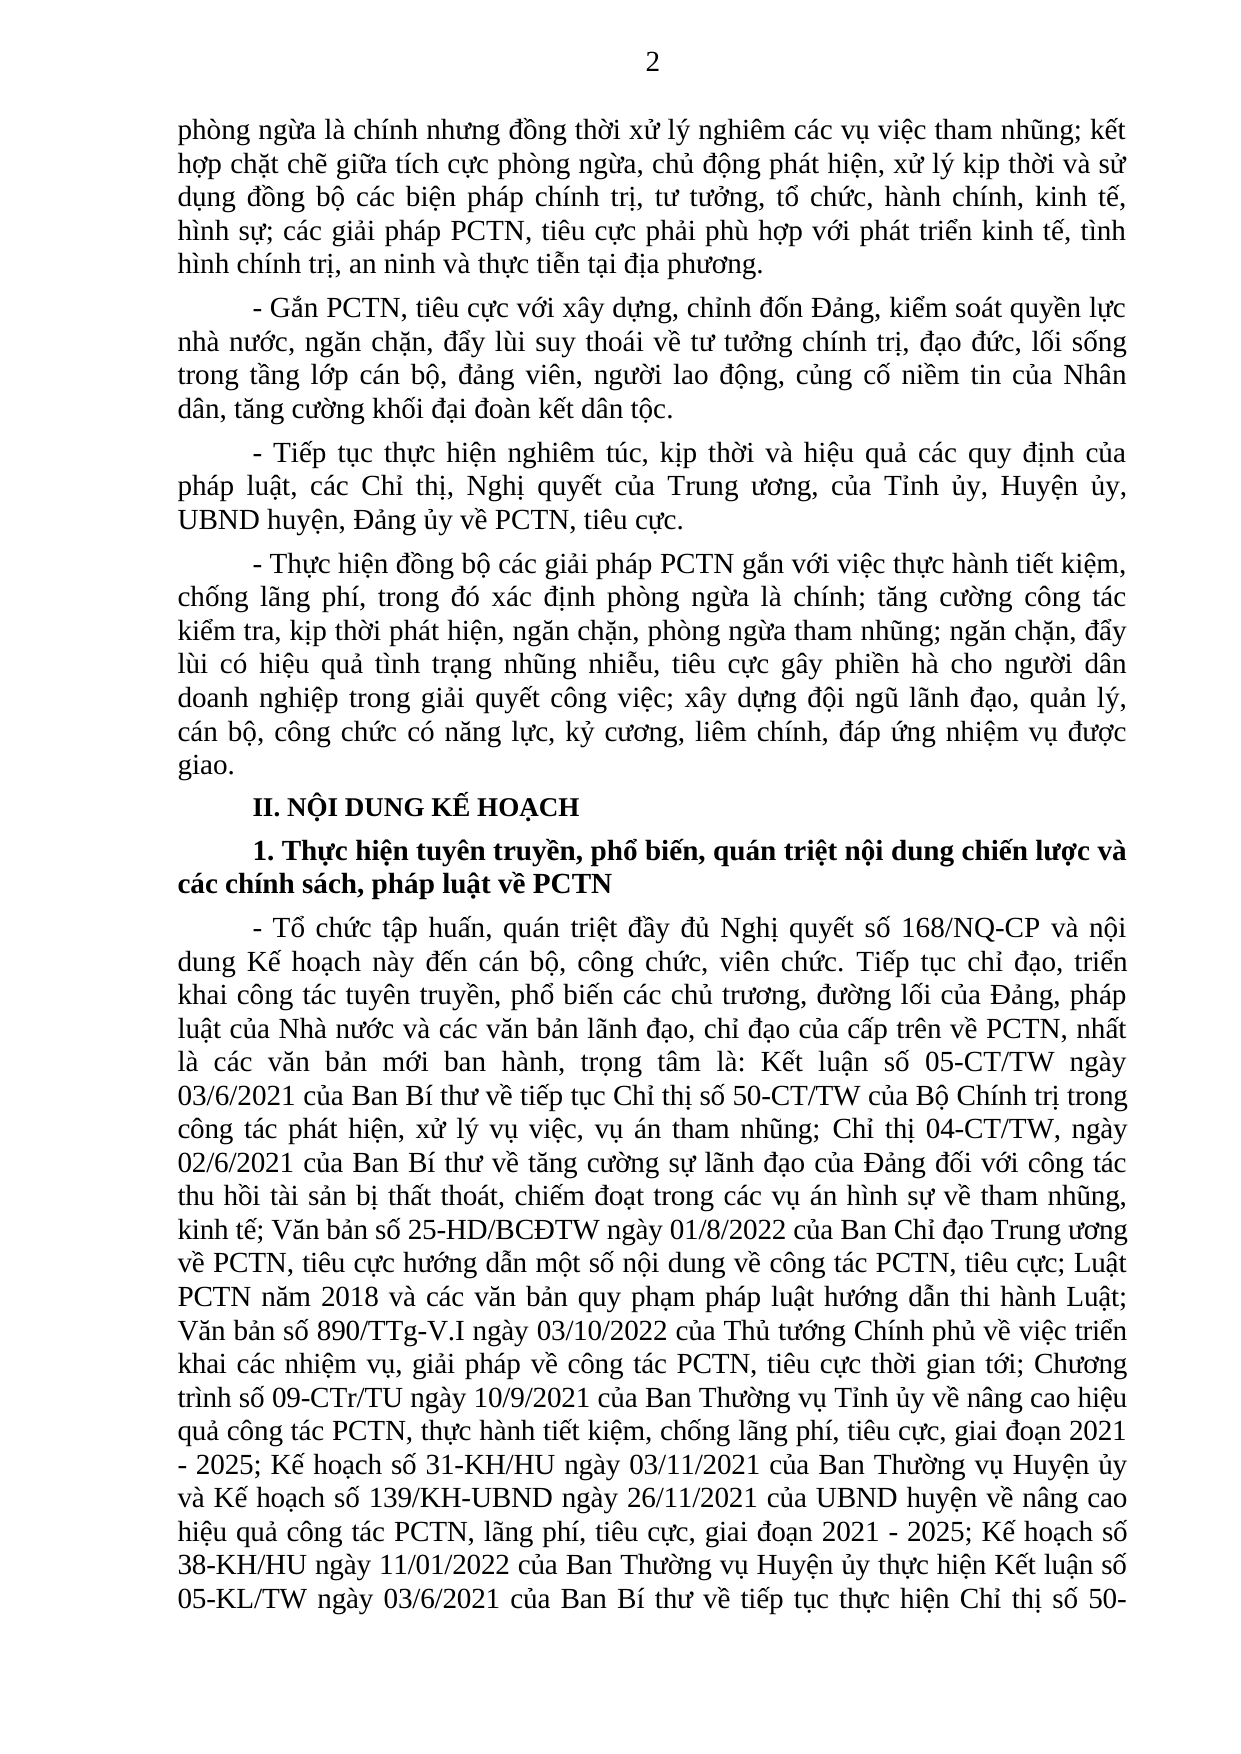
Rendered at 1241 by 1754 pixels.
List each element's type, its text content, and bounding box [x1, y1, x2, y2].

text - Gắn PCTN, tiêu cực với xây dựng, chỉnh đốn Đảng, kiểm soát quyền lực nhà nước, ngăn chặn, đẩy lùi suy thoái về tư tưởng chính trị, đạo đức, lối sống trong tầng lớp cán bộ, đảng viên, người lao động, củng cố niềm tin của Nhân dân, tăng cường khối đại đoàn kết dân tộc. [177, 290, 1128, 424]
text - Thực hiện đồng bộ các giải pháp PCTN gắn với việc thực hành tiết kiệm, chống lãng phí, trong đó xác định phòng ngừa là chính; tăng cường công tác kiểm tra, kịp thời phát hiện, ngăn chặn, phòng ngừa tham nhũng; ngăn chặn, đẩy lùi có hiệu quả tình trạng nhũng nhiễu, tiêu cực gây phiền hà cho người dân doanh nghiệp trong giải quyết công việc; xây dựng đội ngũ lãnh đạo, quản lý, cán bộ, công chức có năng lực, kỷ cương, liêm chính, đáp ứng nhiệm vụ được giao. [177, 546, 1128, 781]
text 1. Thực hiện tuyên truyền, phổ biến, quán triệt nội dung chiến lược và các chính sách, pháp luật về PCTN [177, 833, 1128, 900]
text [177, 910, 1128, 1614]
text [177, 112, 1128, 280]
text - Tiếp tục thực hiện nghiêm túc, kịp thời và hiệu quả các quy định của pháp luật, các Chỉ thị, Nghị quyết của Trung ương, của Tỉnh ủy, Huyện ủy, UBND huyện, Đảng ủy về PCTN, tiêu cực. [177, 435, 1128, 536]
text II. NỘI DUNG KẾ HOẠCH [177, 791, 1128, 822]
